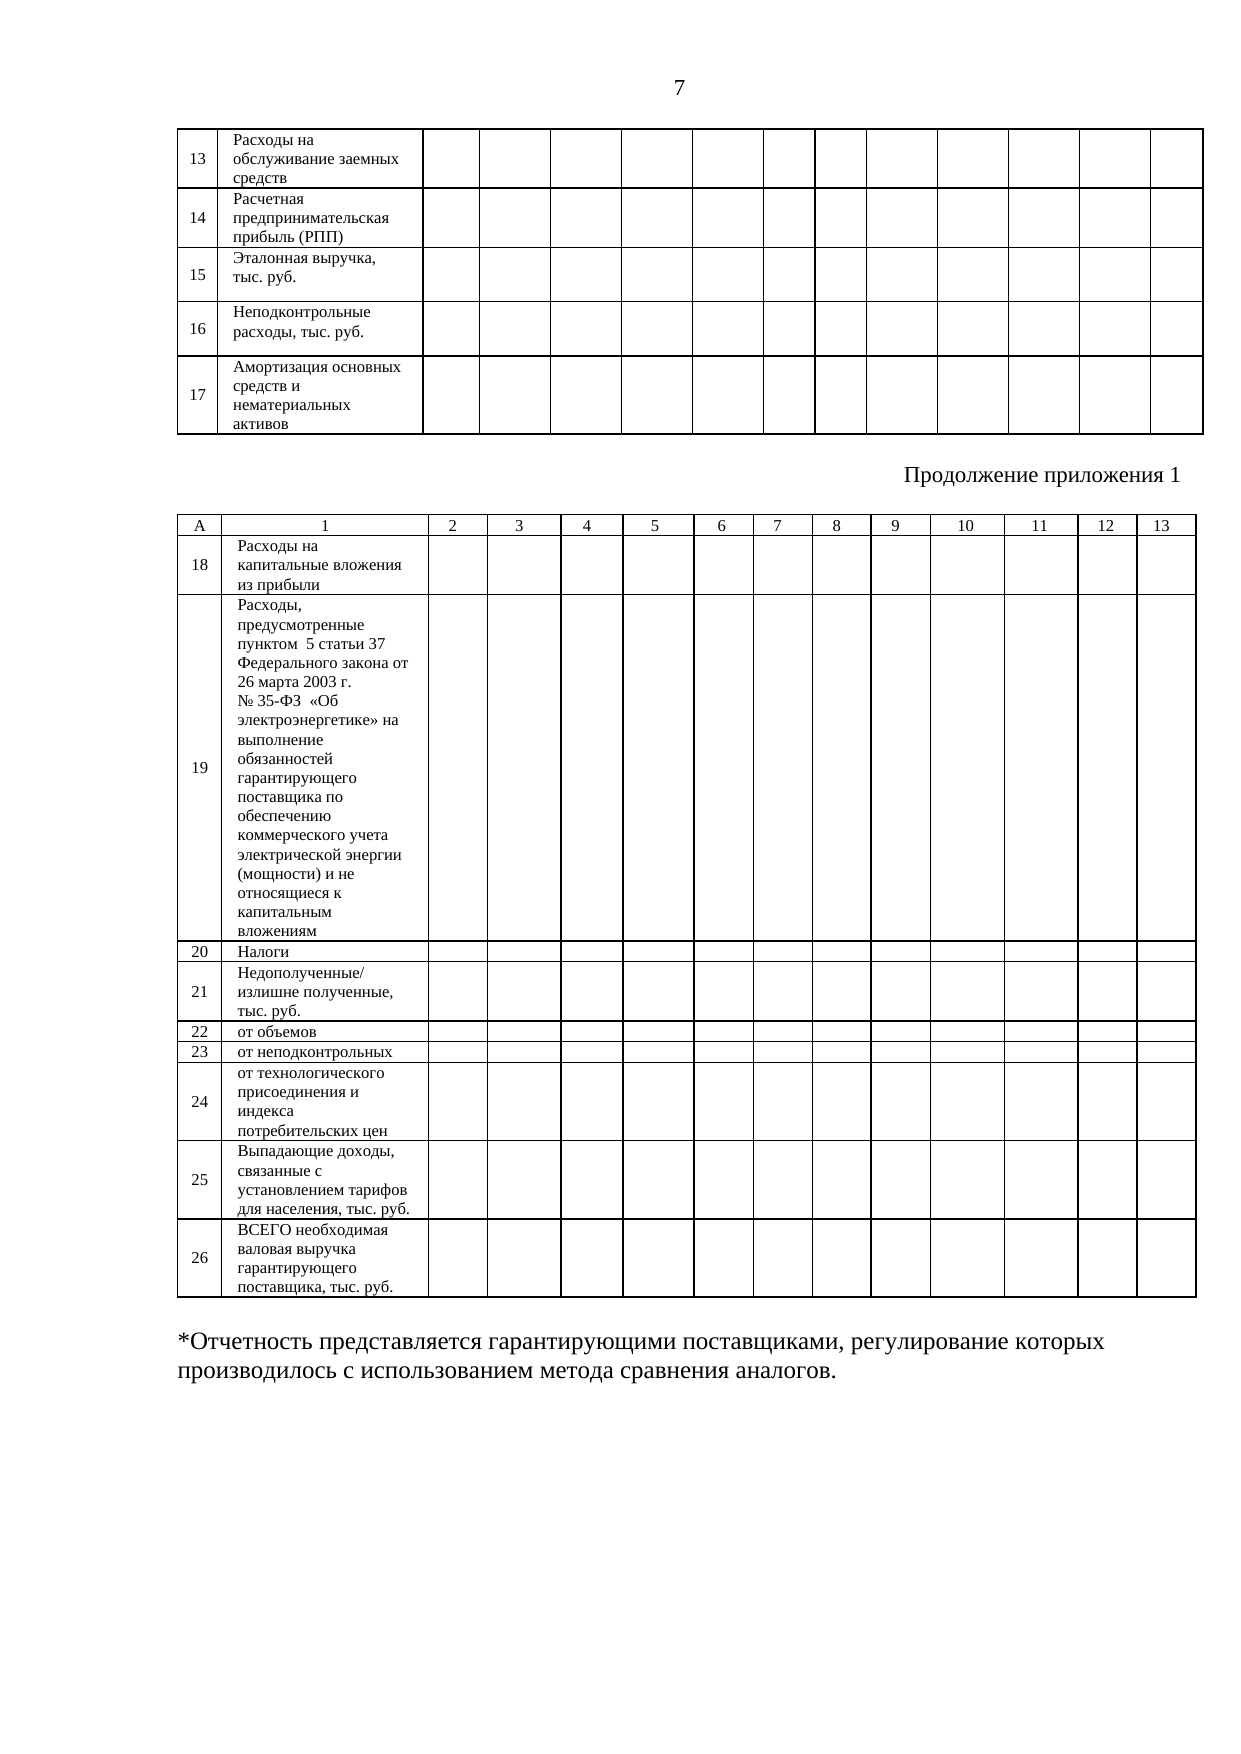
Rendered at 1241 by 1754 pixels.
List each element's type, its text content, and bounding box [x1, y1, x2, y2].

table_cell [813, 595, 870, 940]
table_cell [1151, 130, 1202, 187]
table_cell [622, 189, 692, 246]
table_cell [813, 536, 870, 593]
table_cell [1151, 357, 1202, 433]
table_cell [1005, 1141, 1077, 1218]
table_cell [1151, 248, 1202, 301]
table_header 5 [624, 515, 693, 534]
table_cell [693, 357, 763, 433]
table_cell [754, 962, 812, 1020]
table_cell [754, 595, 812, 940]
table_cell [872, 595, 930, 940]
table_cell Эталонная выручка, тыс. руб. [218, 248, 422, 301]
table_cell [562, 595, 622, 940]
table_cell [931, 1063, 1004, 1139]
table_header 2 [429, 515, 487, 534]
table_cell [867, 189, 937, 246]
table_cell [488, 1220, 560, 1296]
table_cell [754, 536, 812, 593]
table_cell [1138, 962, 1195, 1020]
table_cell [867, 248, 937, 301]
table_cell [488, 942, 560, 961]
table_cell [1079, 1022, 1136, 1041]
table_cell [1151, 189, 1202, 246]
table_cell Выпадающие доходы, связанные с установлением тарифов для населения, тыс. руб. [222, 1141, 428, 1218]
table_cell [1138, 536, 1195, 593]
table_cell [938, 130, 1008, 187]
table_cell 17 [178, 357, 217, 433]
table_cell [1079, 942, 1136, 961]
table_cell [1005, 962, 1077, 1020]
table_cell [480, 189, 550, 246]
table_cell [622, 302, 692, 355]
table_cell [429, 942, 487, 961]
table_header А [178, 515, 221, 534]
table_header 10 [931, 515, 1004, 534]
table_cell 21 [178, 962, 221, 1020]
table_cell [872, 536, 930, 593]
table_cell [624, 962, 693, 1020]
table_cell [1080, 302, 1150, 355]
table_cell [1005, 1220, 1077, 1296]
table_cell [693, 189, 763, 246]
table_header 4 [562, 515, 622, 534]
table_cell [764, 189, 814, 246]
table_cell [816, 248, 866, 301]
table_cell [624, 1022, 693, 1041]
table_cell [551, 189, 621, 246]
table_cell [624, 942, 693, 961]
table_header 7 [754, 515, 812, 534]
text *Отчетность представляется гарантирующими поставщиками, регулирование которых производилось с использованием метода сравнения аналогов. [177, 1298, 1181, 1384]
table_cell [424, 248, 479, 301]
table_cell [754, 1022, 812, 1041]
table_cell [695, 1063, 753, 1139]
table_cell [1079, 1220, 1136, 1296]
table_header 13 [1138, 515, 1195, 534]
table_cell [1079, 962, 1136, 1020]
table_cell [931, 595, 1004, 940]
table_cell [872, 962, 930, 1020]
table_cell [867, 357, 937, 433]
table_cell [1079, 1063, 1136, 1139]
table_cell [1009, 248, 1079, 301]
table_cell от технологического присоединения и индекса потребительских цен [222, 1063, 428, 1139]
table_cell Амортизация основных средств и нематериальных активов [218, 357, 422, 433]
table_cell [429, 1141, 487, 1218]
table_cell [693, 130, 763, 187]
table_cell 24 [178, 1063, 221, 1139]
table_cell [551, 357, 621, 433]
table_cell [867, 130, 937, 187]
table_cell [1009, 189, 1079, 246]
table_cell [1009, 302, 1079, 355]
table_cell [1005, 595, 1077, 940]
table_cell [1005, 1022, 1077, 1041]
table_cell [1009, 130, 1079, 187]
table_cell [1151, 302, 1202, 355]
table_cell [695, 1141, 753, 1218]
table_cell [872, 942, 930, 961]
table_cell [1138, 1063, 1195, 1139]
table_cell Расходы, предусмотренные пунктом 5 статьи 37 Федерального закона от 26 марта 2003 г. № 35-ФЗ «Об электроэнергетике» на выполнение обязанностей гарантирующего поставщика по обеспечению коммерческого учета электрической энергии (мощности) и не относящиеся к капитальным вложениям [222, 595, 428, 940]
table_cell [488, 536, 560, 593]
table_cell [551, 130, 621, 187]
table_cell [1138, 1042, 1195, 1061]
table_cell [931, 1141, 1004, 1218]
table_cell [938, 357, 1008, 433]
table_header 9 [872, 515, 930, 534]
table_cell [1138, 1141, 1195, 1218]
table_cell [695, 1042, 753, 1061]
table_cell [695, 962, 753, 1020]
table_cell [480, 357, 550, 433]
table_cell [624, 536, 693, 593]
table_cell [424, 357, 479, 433]
table_cell [488, 962, 560, 1020]
table_cell [931, 536, 1004, 593]
table_cell [551, 302, 621, 355]
table_cell [1080, 189, 1150, 246]
table_cell [429, 1220, 487, 1296]
table_cell [562, 1220, 622, 1296]
table_cell [872, 1022, 930, 1041]
table_cell [1138, 942, 1195, 961]
table_cell 16 [178, 302, 217, 355]
table_cell [562, 942, 622, 961]
table_header 12 [1079, 515, 1136, 534]
table_cell от неподконтрольных [222, 1042, 428, 1061]
table_cell [931, 942, 1004, 961]
table_cell [695, 1220, 753, 1296]
table_cell [480, 302, 550, 355]
table_cell 15 [178, 248, 217, 301]
table_cell 20 [178, 942, 221, 961]
table_cell [622, 248, 692, 301]
table_cell от объемов [222, 1022, 428, 1041]
table_cell [429, 1063, 487, 1139]
table_cell [754, 1063, 812, 1139]
table_cell [938, 248, 1008, 301]
table_cell [867, 302, 937, 355]
table_cell [1080, 357, 1150, 433]
table_cell 14 [178, 189, 217, 246]
table_cell [764, 130, 814, 187]
table_cell [624, 1063, 693, 1139]
table_cell Недополученные/ излишне полученные, тыс. руб. [222, 962, 428, 1020]
table_cell [813, 1141, 870, 1218]
table_cell [813, 1042, 870, 1061]
table_cell [938, 189, 1008, 246]
table_cell [562, 962, 622, 1020]
table_cell [816, 357, 866, 433]
table_cell [1138, 1220, 1195, 1296]
table_cell [764, 357, 814, 433]
table_cell [695, 536, 753, 593]
table_cell 13 [178, 130, 217, 187]
table_cell [872, 1042, 930, 1061]
table_cell Расходы на капитальные вложения из прибыли [222, 536, 428, 593]
table_cell [429, 1042, 487, 1061]
table_cell [1005, 1063, 1077, 1139]
table_cell [1005, 1042, 1077, 1061]
table_cell [816, 130, 866, 187]
table_cell [429, 595, 487, 940]
table_cell [813, 1022, 870, 1041]
table_cell 19 [178, 595, 221, 940]
table_cell [872, 1141, 930, 1218]
table_cell Неподконтрольные расходы, тыс. руб. [218, 302, 422, 355]
table_cell [695, 595, 753, 940]
table_cell [624, 1220, 693, 1296]
table_cell [622, 130, 692, 187]
table_cell [695, 942, 753, 961]
table_cell [931, 1042, 1004, 1061]
table_cell [429, 962, 487, 1020]
table_cell [551, 248, 621, 301]
table_cell [813, 942, 870, 961]
table_cell [1009, 357, 1079, 433]
table_cell [1079, 595, 1136, 940]
table_cell 25 [178, 1141, 221, 1218]
table_cell [872, 1063, 930, 1139]
table_cell [562, 1042, 622, 1061]
table_cell [754, 942, 812, 961]
table_cell [562, 1141, 622, 1218]
table_cell [480, 130, 550, 187]
table_header 1 [222, 515, 428, 534]
table_cell [488, 1022, 560, 1041]
table_cell [1079, 1042, 1136, 1061]
table_cell [813, 1063, 870, 1139]
table_cell [816, 189, 866, 246]
table_cell [1079, 1141, 1136, 1218]
table_cell ВСЕГО необходимая валовая выручка гарантирующего поставщика, тыс. руб. [222, 1220, 428, 1296]
table_cell [622, 357, 692, 433]
table_cell 23 [178, 1042, 221, 1061]
table_header 3 [488, 515, 560, 534]
table_cell [764, 248, 814, 301]
table_cell [764, 302, 814, 355]
table_cell [488, 1141, 560, 1218]
table_cell [562, 536, 622, 593]
table_cell [624, 1141, 693, 1218]
table_cell [488, 595, 560, 940]
table_cell [754, 1220, 812, 1296]
table_cell 26 [178, 1220, 221, 1296]
table_cell [488, 1063, 560, 1139]
table_cell [429, 1022, 487, 1041]
table_cell [754, 1141, 812, 1218]
table_cell [424, 302, 479, 355]
table_cell [429, 536, 487, 593]
table_cell [1080, 130, 1150, 187]
table_cell [813, 962, 870, 1020]
table_cell [931, 962, 1004, 1020]
table_cell [938, 302, 1008, 355]
table_header 6 [695, 515, 753, 534]
table_cell [1005, 942, 1077, 961]
table_cell [695, 1022, 753, 1041]
table_cell [1079, 536, 1136, 593]
table_cell [693, 302, 763, 355]
table_cell [1138, 595, 1195, 940]
table_cell [424, 130, 479, 187]
table_cell 18 [178, 536, 221, 593]
table_cell [931, 1022, 1004, 1041]
table_cell [480, 248, 550, 301]
table_header 8 [813, 515, 870, 534]
table_header 11 [1005, 515, 1077, 534]
table_cell Расходы на обслуживание заемных средств [218, 130, 422, 187]
table_cell [624, 1042, 693, 1061]
table_cell [1138, 1022, 1195, 1041]
table_cell [816, 302, 866, 355]
table_cell [1080, 248, 1150, 301]
table_cell [813, 1220, 870, 1296]
table_cell Налоги [222, 942, 428, 961]
table_cell [562, 1022, 622, 1041]
text Продолжение приложения 1 [177, 461, 1181, 487]
table_cell [1005, 536, 1077, 593]
table_cell [931, 1220, 1004, 1296]
table_cell [872, 1220, 930, 1296]
table_cell [754, 1042, 812, 1061]
table_cell [424, 189, 479, 246]
table_cell [488, 1042, 560, 1061]
table_cell [693, 248, 763, 301]
table_cell [562, 1063, 622, 1139]
table_cell [624, 595, 693, 940]
table_cell Расчетная предпринимательская прибыль (РПП) [218, 189, 422, 246]
table_cell 22 [178, 1022, 221, 1041]
